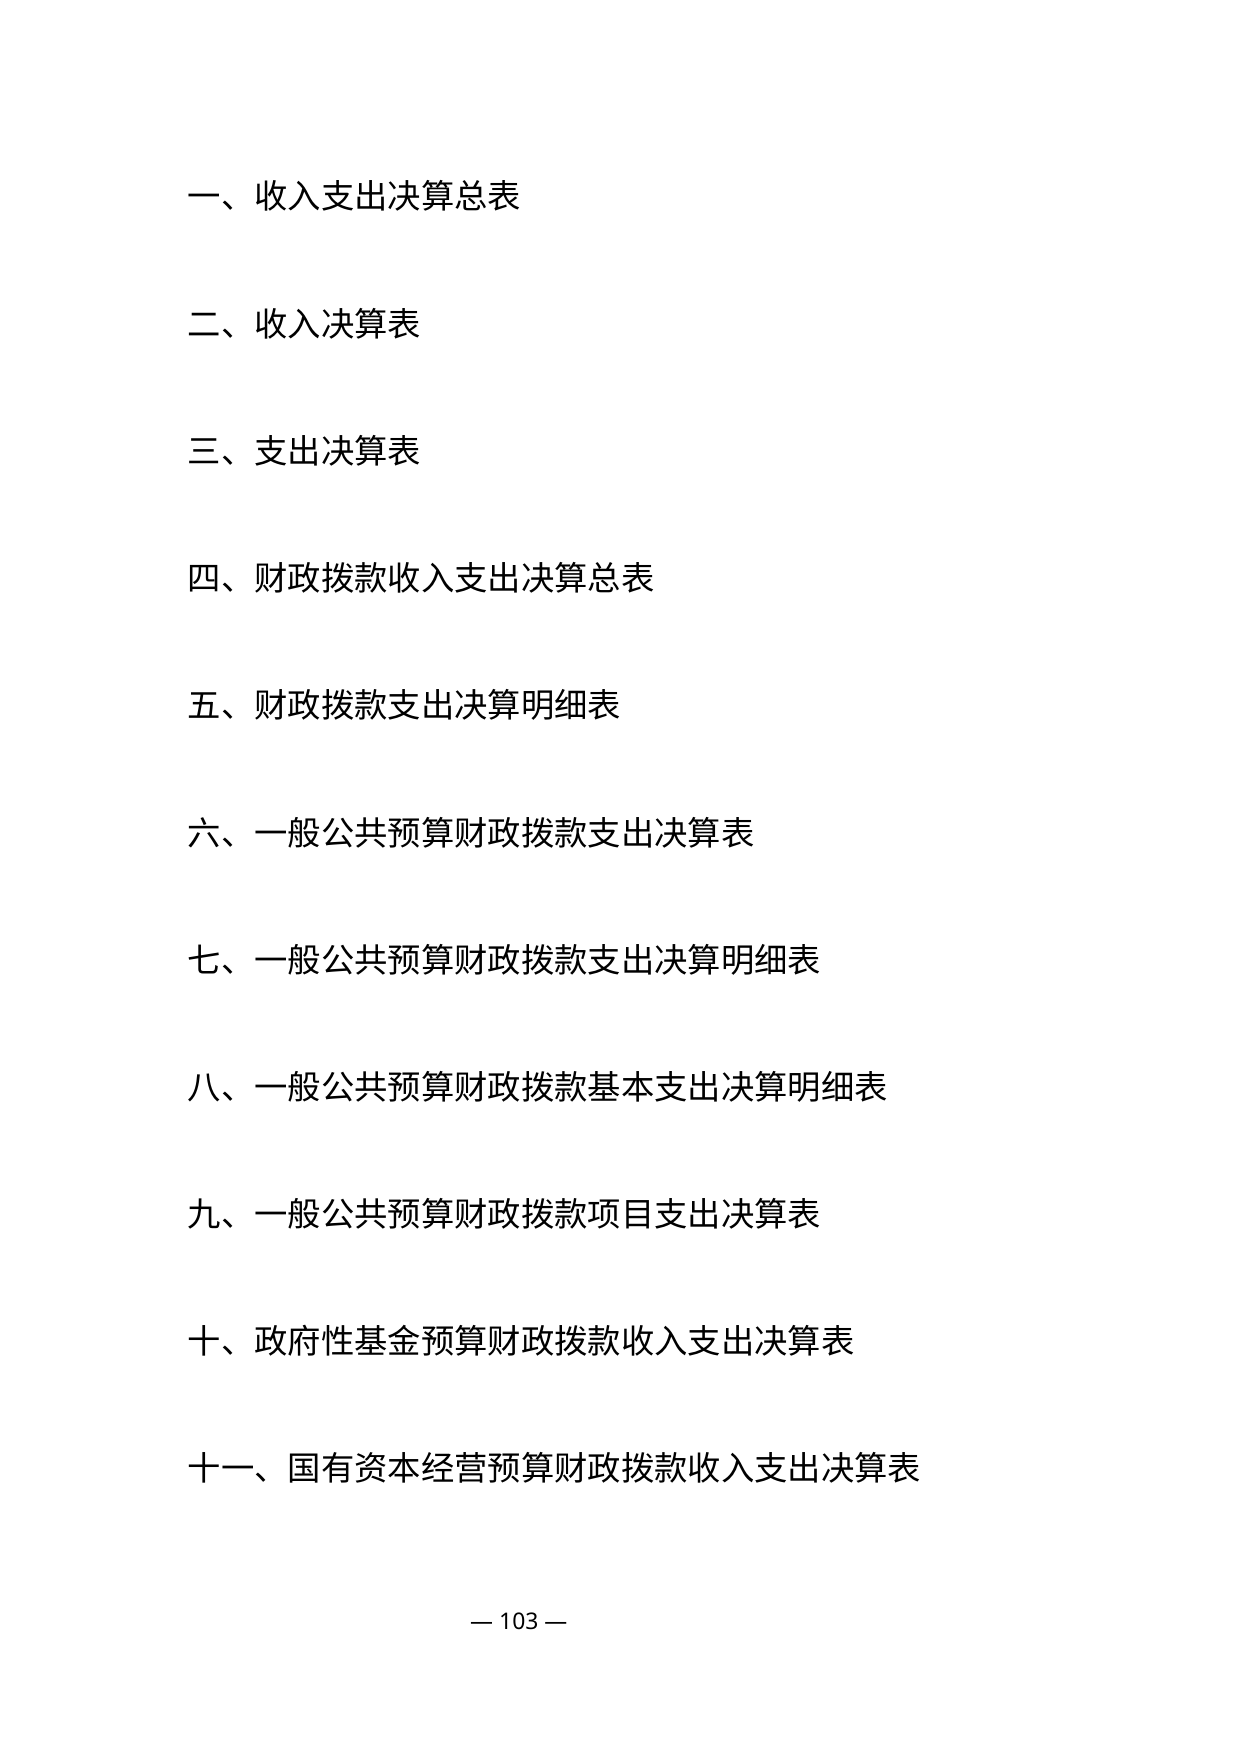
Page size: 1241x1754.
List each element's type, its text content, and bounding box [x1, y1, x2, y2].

subtitle 七、一般公共预算财政拨款支出决算明细表 [187, 925, 1053, 990]
subtitle 十一、国有资本经营预算财政拨款收入支出决算表 [187, 1434, 1053, 1499]
subtitle 五、财政拨款支出决算明细表 [187, 671, 1053, 736]
subtitle 一、收入支出决算总表 [187, 162, 1053, 227]
subtitle 四、财政拨款收入支出决算总表 [187, 543, 1053, 608]
subtitle 三、支出决算表 [187, 416, 1053, 481]
subtitle 六、一般公共预算财政拨款支出决算表 [187, 798, 1053, 863]
subtitle 二、收入决算表 [187, 289, 1053, 354]
subtitle 八、一般公共预算财政拨款基本支出决算明细表 [187, 1052, 1053, 1117]
subtitle 九、一般公共预算财政拨款项目支出决算表 [187, 1179, 1053, 1244]
subtitle 十、政府性基金预算财政拨款收入支出决算表 [187, 1307, 1053, 1372]
